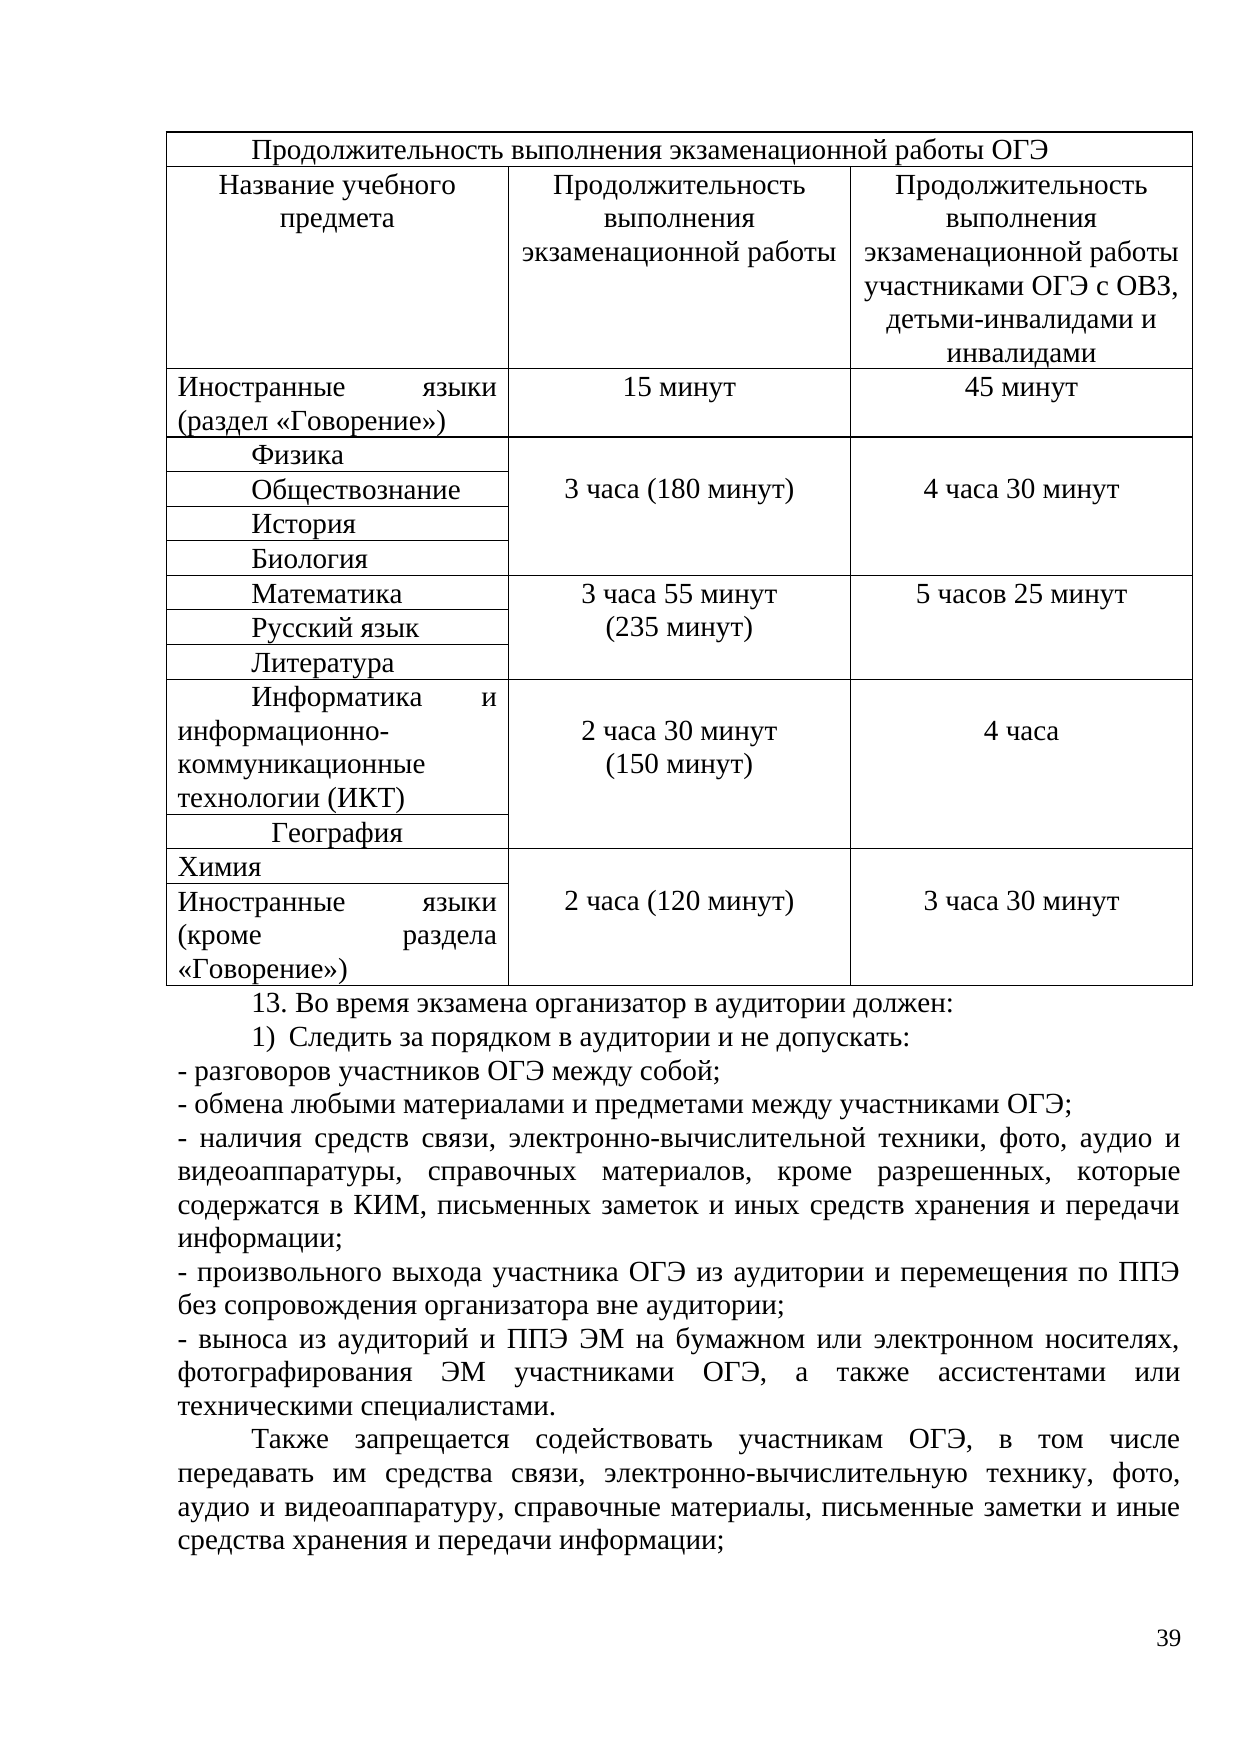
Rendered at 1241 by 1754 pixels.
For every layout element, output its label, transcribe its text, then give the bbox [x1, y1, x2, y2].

table_cell 2 часа 30 минут (150 минут) [509, 680, 850, 848]
table_cell История [167, 507, 508, 540]
table_cell Обществознание [167, 472, 508, 506]
text - разговоров участников ОГЭ между собой; [177, 1053, 1181, 1086]
text - выноса из аудиторий и ППЭ ЭМ на бумажном или электронном носителях, фотографирования ЭМ участниками ОГЭ, а также ассистентами или техническими специалистами. [177, 1321, 1181, 1422]
table_cell 2 часа (120 минут) [509, 849, 850, 984]
table_cell Русский язык [167, 610, 508, 644]
table_cell Математика [167, 576, 508, 609]
table_header Продолжительность выполнения экзаменационной работы ОГЭ [167, 133, 1192, 166]
table_cell Иностранные языки (кроме раздела «Говорение») [167, 884, 508, 984]
table_cell Иностранные языки (раздел «Говорение») [167, 369, 508, 436]
table_cell 4 часа [851, 680, 1192, 848]
table_cell 45 минут [851, 369, 1192, 436]
table_cell 4 часа 30 минут [851, 438, 1192, 575]
table_cell 15 минут [509, 369, 850, 436]
table_cell Литература [167, 645, 508, 678]
table_cell География [167, 815, 508, 848]
text - произвольного выхода участника ОГЭ из аудитории и перемещения по ППЭ без сопровождения организатора вне аудитории; [177, 1254, 1181, 1321]
table_cell 5 часов 25 минут [851, 576, 1192, 678]
table_cell Биология [167, 541, 508, 575]
text Также запрещается содействовать участникам ОГЭ, в том числе передавать им средства связи, электронно-вычислительную технику, фото, аудио и видеоаппаратуру, справочные материалы, письменные заметки и иные средства хранения и передачи информации; [177, 1422, 1181, 1556]
list Следить за порядком в аудитории и не допускать: [251, 1019, 1181, 1053]
table_cell Физика [167, 438, 508, 471]
text 13. Во время экзамена организатор в аудитории должен: [177, 986, 1181, 1019]
text - наличия средств связи, электронно-вычислительной техники, фото, аудио и видеоаппаратуры, справочных материалов, кроме разрешенных, которые содержатся в КИМ, письменных заметок и иных средств хранения и передачи информации; [177, 1120, 1181, 1254]
table_cell 3 часа 30 минут [851, 849, 1192, 984]
table_cell Продолжительность выполнения экзаменационной работы [509, 167, 850, 368]
table_cell Название учебного предмета [167, 167, 508, 368]
table_cell 3 часа (180 минут) [509, 438, 850, 575]
table_cell Информатика и информационно-коммуникационные технологии (ИКТ) [167, 680, 508, 814]
table_cell Химия [167, 849, 508, 883]
table_cell Продолжительность выполнения экзаменационной работы участниками ОГЭ с ОВЗ, детьми-инвалидами и инвалидами [851, 167, 1192, 368]
table_cell 3 часа 55 минут (235 минут) [509, 576, 850, 678]
text - обмена любыми материалами и предметами между участниками ОГЭ; [177, 1086, 1181, 1120]
